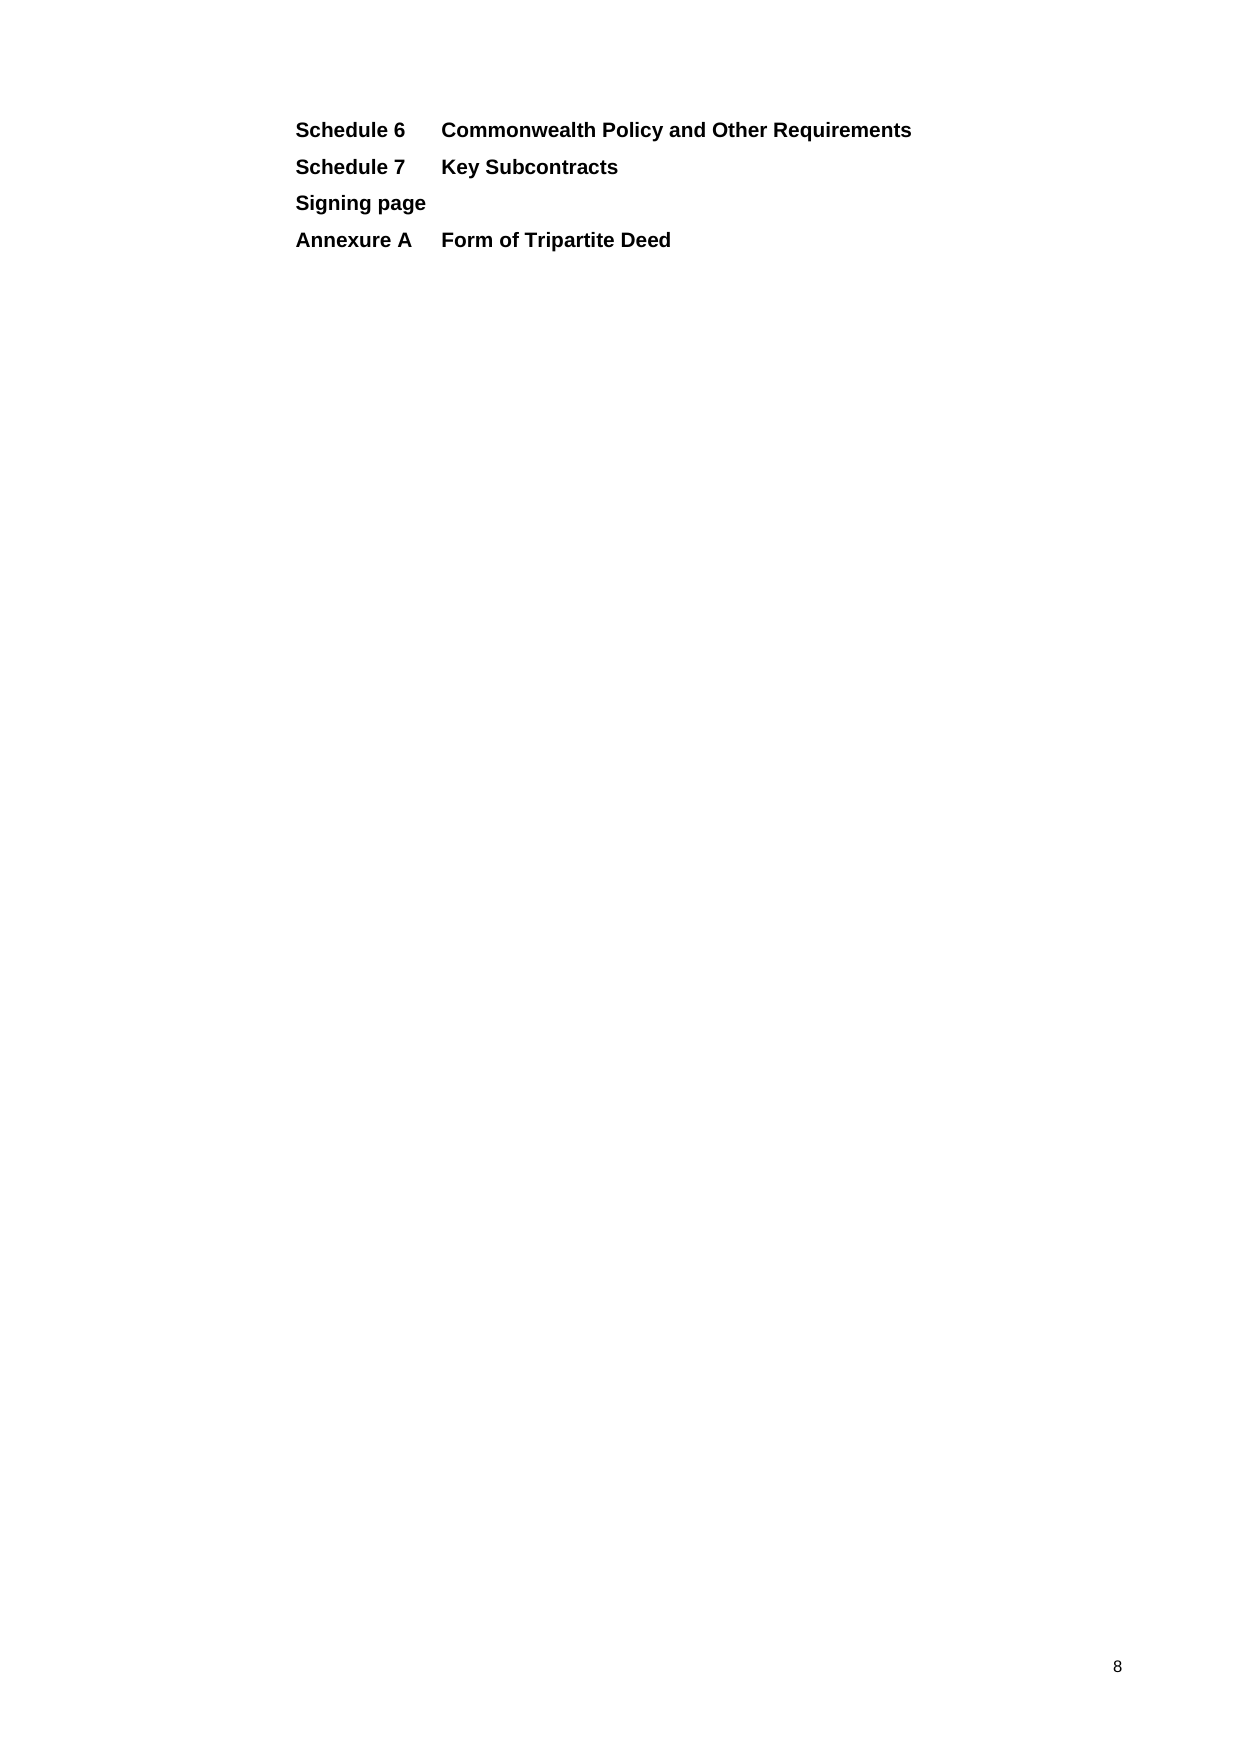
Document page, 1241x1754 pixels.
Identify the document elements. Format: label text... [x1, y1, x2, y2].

text Annexure A Form of Tripartite Deed 192 [295, 227, 945, 251]
text Schedule 7 Key Subcontracts 190 [295, 154, 945, 178]
text Schedule 6 Commonwealth Policy and Other Requirements 176 [295, 118, 945, 142]
text Signing page 191 [295, 191, 945, 215]
